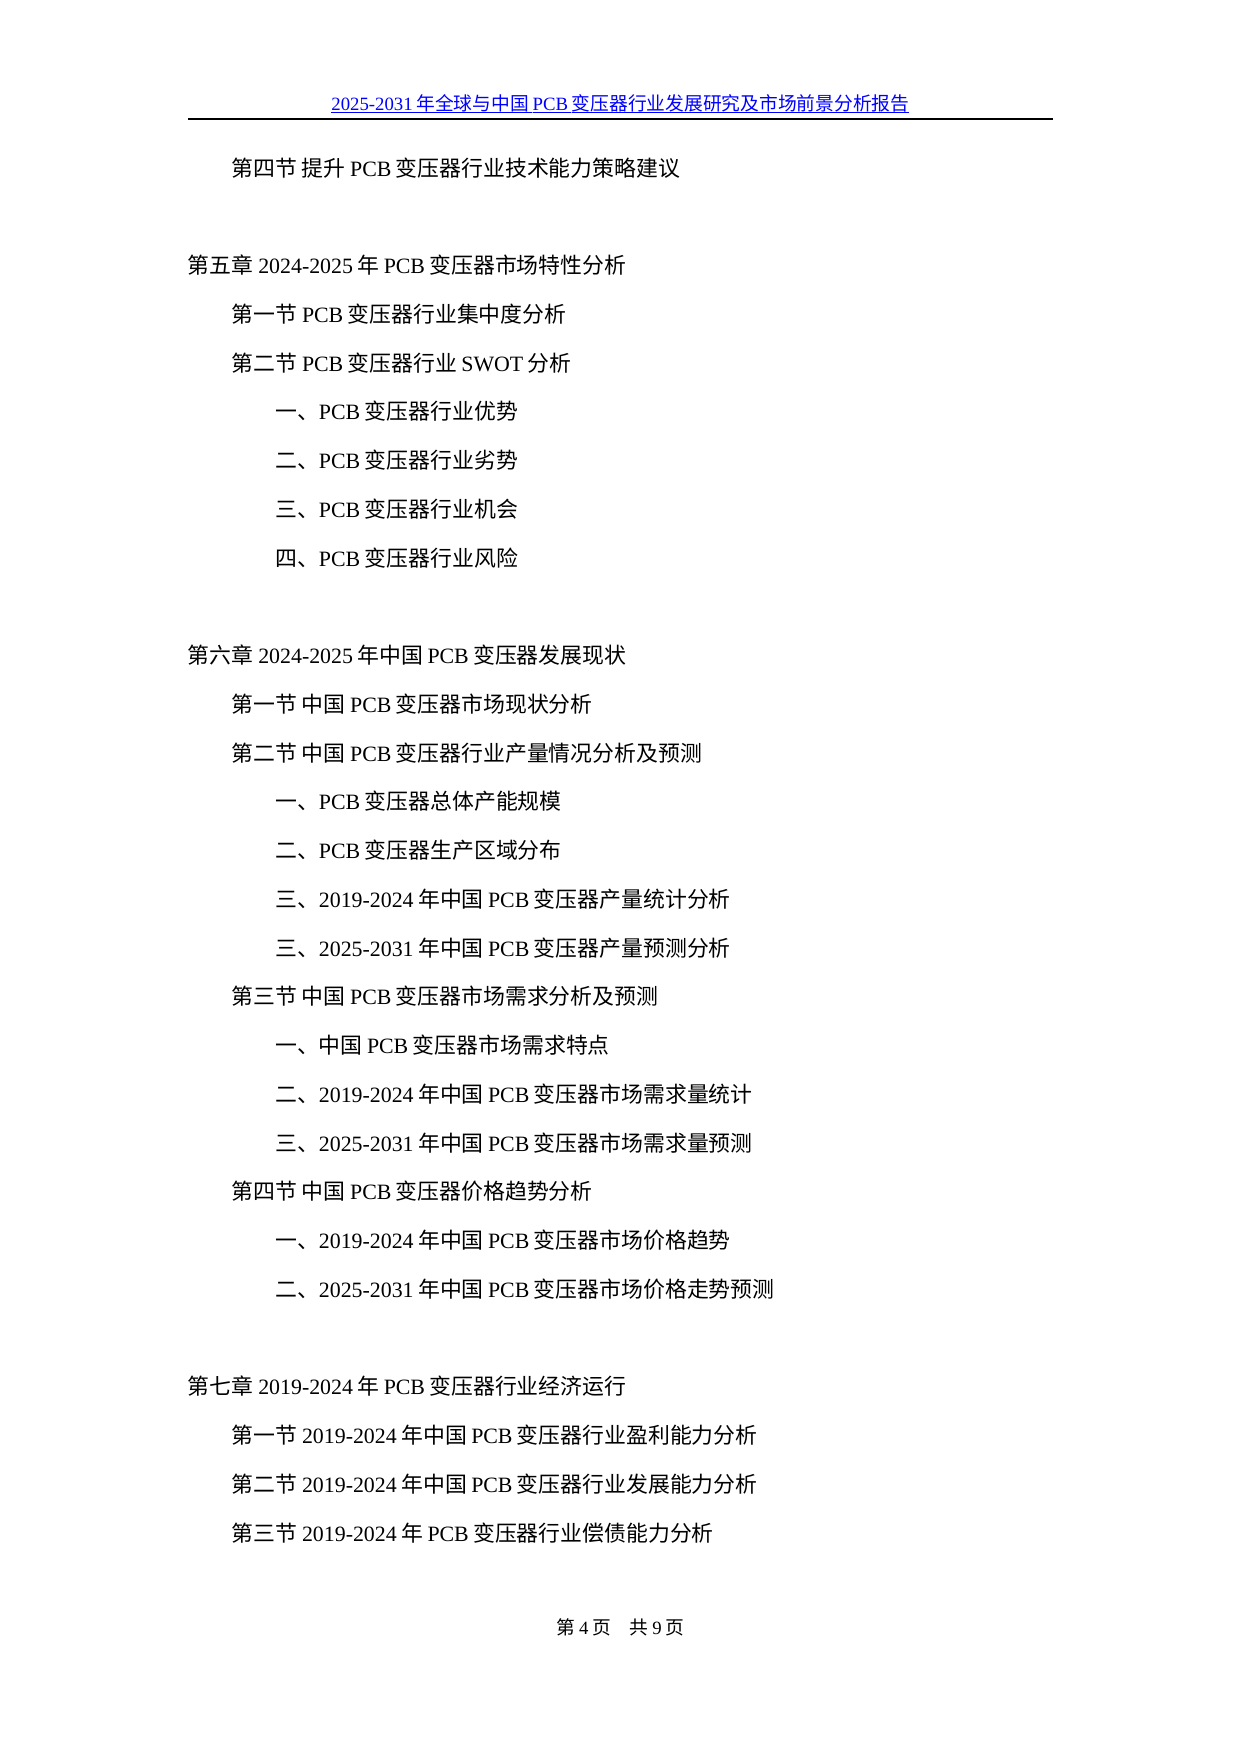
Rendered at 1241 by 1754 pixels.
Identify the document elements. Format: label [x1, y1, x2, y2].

text [187, 150, 1053, 1548]
